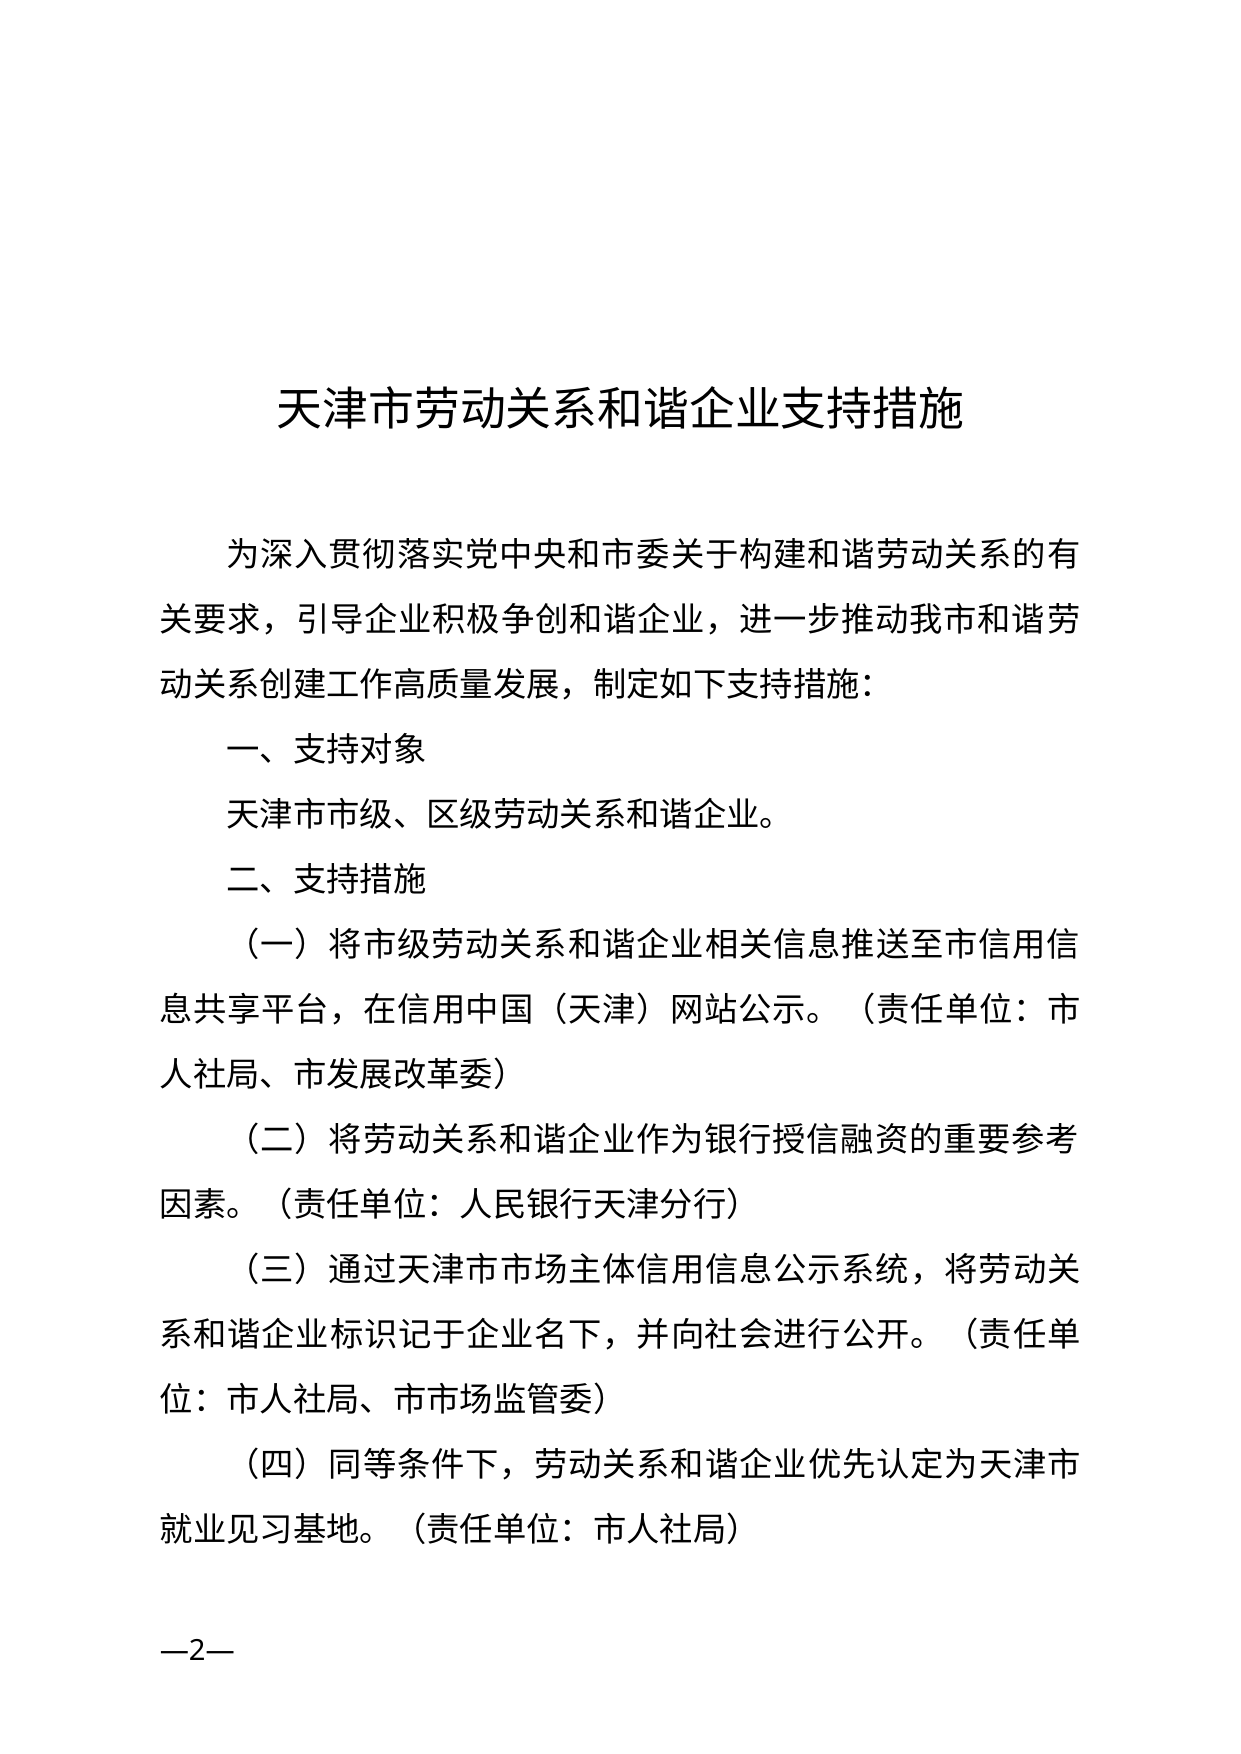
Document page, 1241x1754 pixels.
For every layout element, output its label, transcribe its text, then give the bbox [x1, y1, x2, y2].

text （二）将劳动关系和谐企业作为银行授信融资的重要参考因素。（责任单位：人民银行天津分行） [159, 1104, 1081, 1234]
text 天津市劳动关系和谐企业支持措施 [159, 357, 1081, 454]
text 一、支持对象 [159, 714, 1081, 779]
text （四）同等条件下，劳动关系和谐企业优先认定为天津市就业见习基地。（责任单位：市人社局） [159, 1429, 1081, 1559]
text 天津市市级、区级劳动关系和谐企业。 [159, 779, 1081, 844]
text （三）通过天津市市场主体信用信息公示系统，将劳动关系和谐企业标识记于企业名下，并向社会进行公开。（责任单位：市人社局、市市场监管委） [159, 1234, 1081, 1429]
text 为深入贯彻落实党中央和市委关于构建和谐劳动关系的有关要求，引导企业积极争创和谐企业，进一步推动我市和谐劳动关系创建工作高质量发展，制定如下支持措施： [159, 519, 1081, 714]
text （一）将市级劳动关系和谐企业相关信息推送至市信用信息共享平台，在信用中国（天津）网站公示。（责任单位：市人社局、市发展改革委） [159, 909, 1081, 1104]
list 支持措施 [159, 844, 1081, 909]
